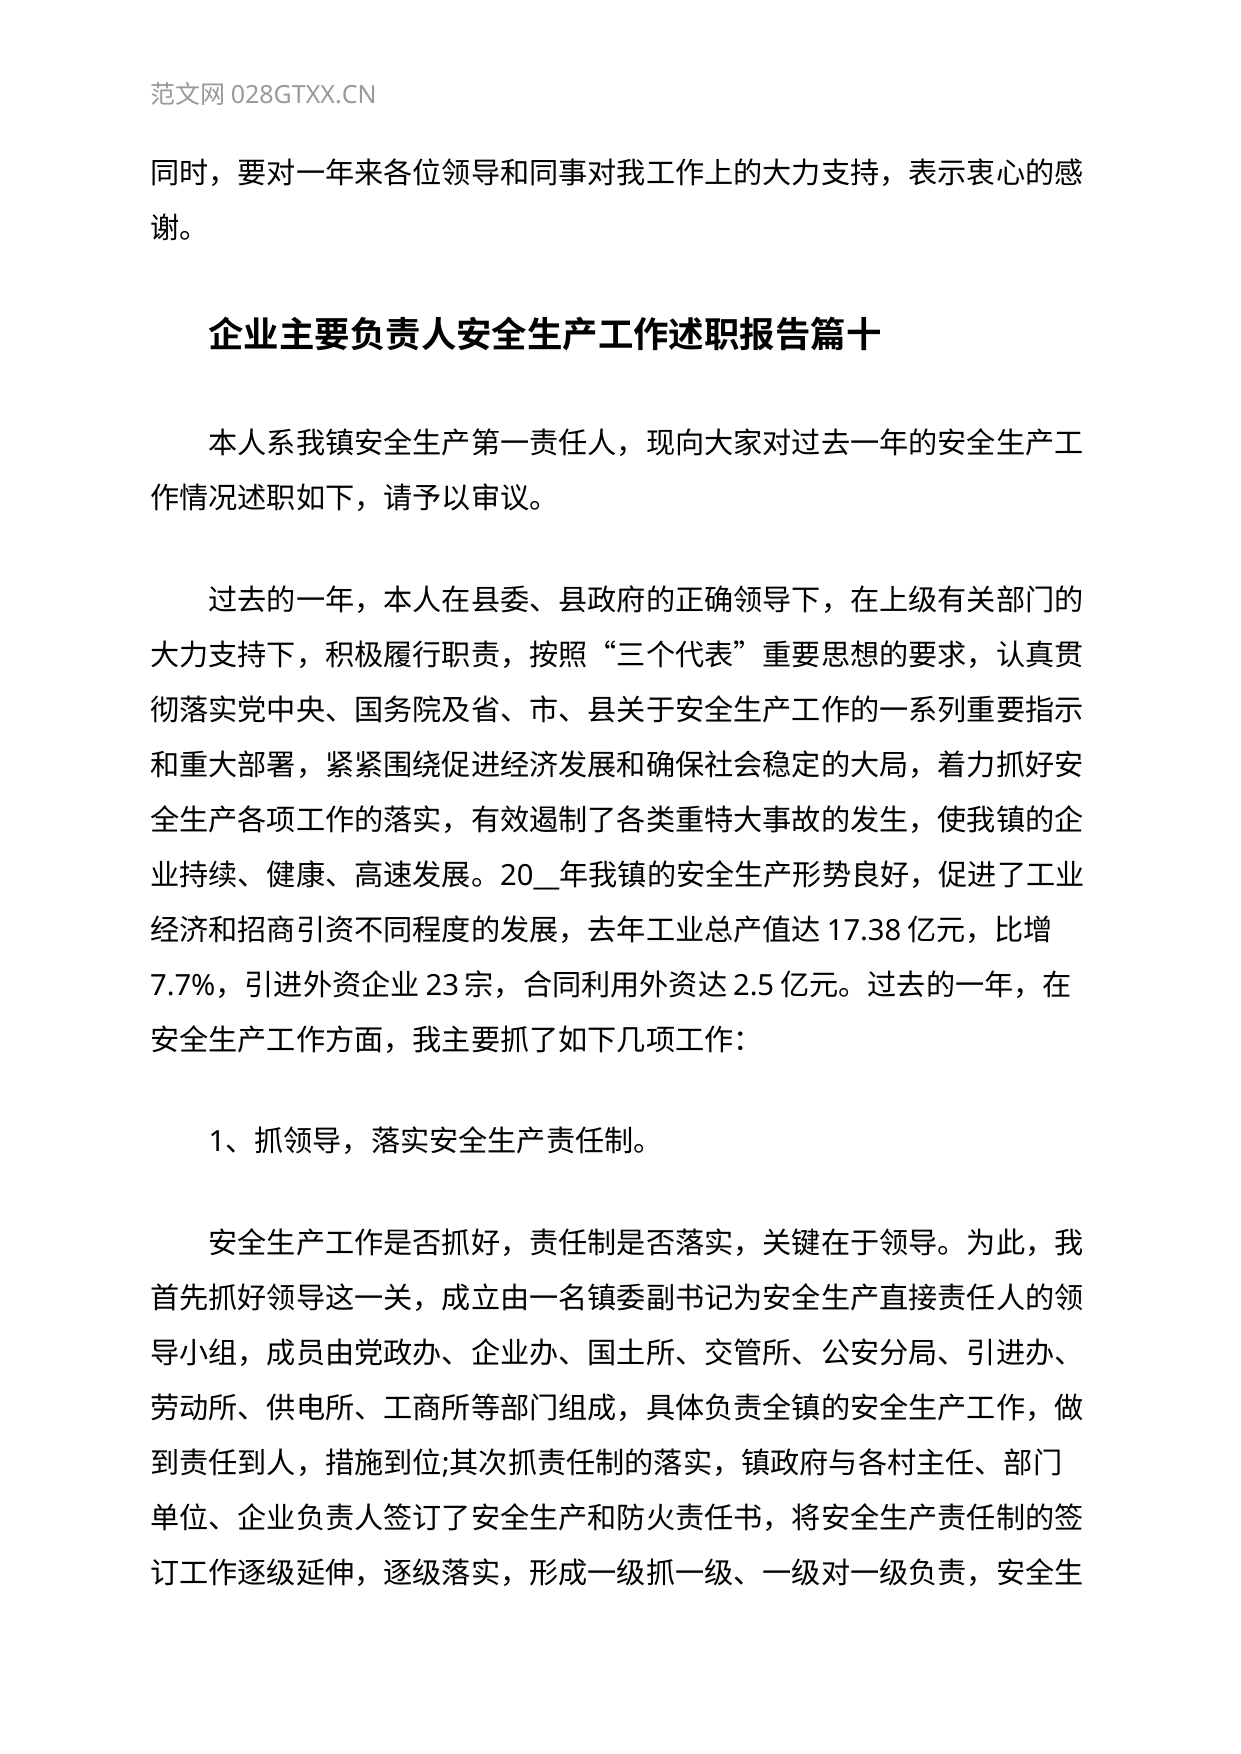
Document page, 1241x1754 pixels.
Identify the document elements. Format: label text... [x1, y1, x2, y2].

text 过去的一年，本人在县委、县政府的正确领导下，在上级有关部门的大力支持下，积极履行职责，按照“三个代表”重要思想的要求，认真贯彻落实党中央、国务院及省、市、县关于安全生产工作的一系列重要指示和重大部署，紧紧围绕促进经济发展和确保社会稳定的大局，着力抓好安全生产各项工作的落实，有效遏制了各类重特大事故的发生，使我镇的企业持续、健康、高速发展。20__年我镇的安全生产形势良好，促进了工业经济和招商引资不同程度的发展，去年工业总产值达17.38亿元，比增7.7%，引进外资企业23宗，合同利用外资达2.5亿元。过去的一年，在安全生产工作方面，我主要抓了如下几项工作： [150, 577, 1090, 1058]
text 企业主要负责人安全生产工作述职报告篇十 [150, 307, 1090, 358]
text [150, 150, 1090, 247]
text 1、抓领导，落实安全生产责任制。 [150, 1118, 1090, 1160]
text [150, 1220, 1090, 1592]
text 本人系我镇安全生产第一责任人，现向大家对过去一年的安全生产工作情况述职如下，请予以审议。 [150, 420, 1090, 517]
